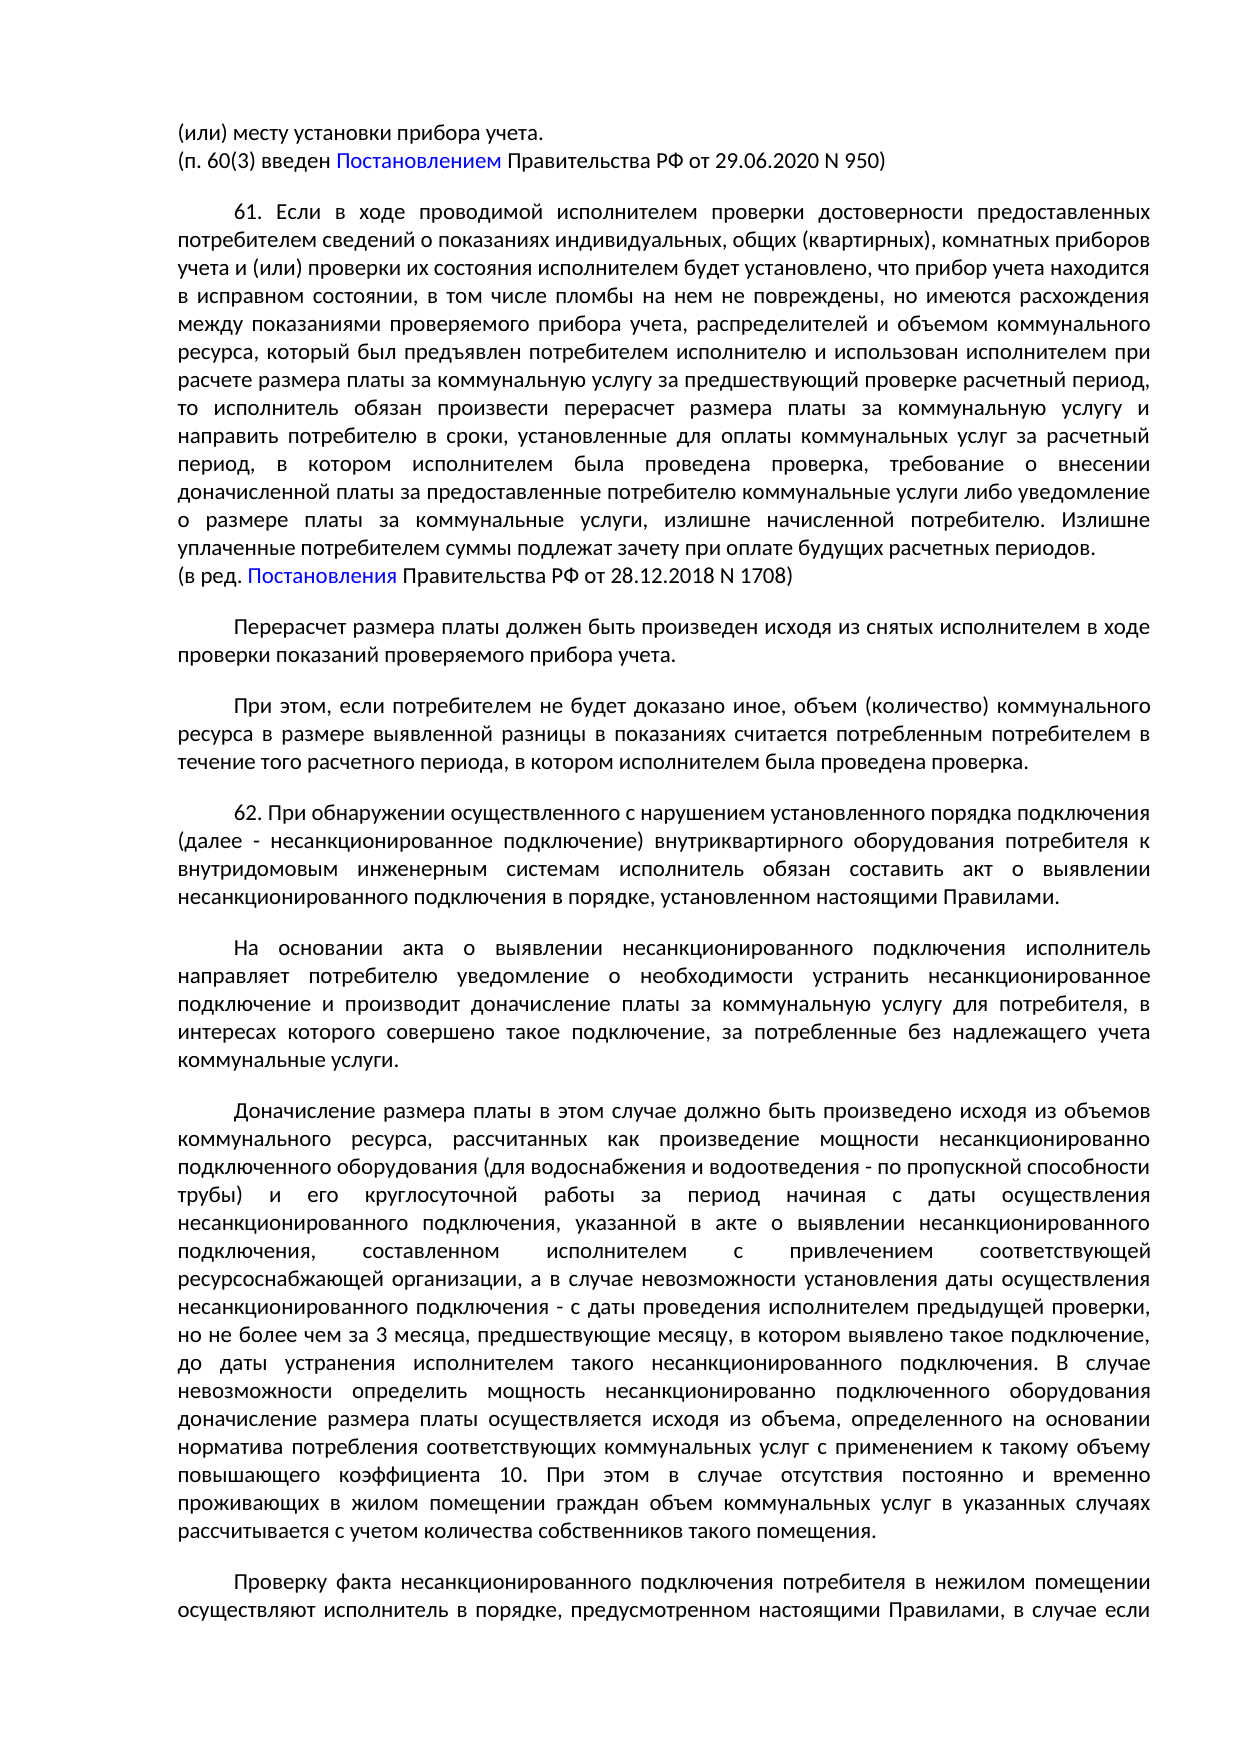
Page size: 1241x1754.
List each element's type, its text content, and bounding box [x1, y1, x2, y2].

text Доначисление размера платы в этом случае должно быть произведено исходя из объемов коммунального ресурса, рассчитанных как произведение мощности несанкционированно подключенного оборудования (для водоснабжения и водоотведения - по пропускной способности трубы) и его круглосуточной работы за период начиная с даты осуществления несанкционированного подключения, указанной в акте о выявлении несанкционированного подключения, составленном исполнителем с привлечением соответствующей ресурсоснабжающей организации, а в случае невозможности установления даты осуществления несанкционированного подключения - с даты проведения исполнителем предыдущей проверки, но не более чем за 3 месяца, предшествующие месяцу, в котором выявлено такое подключение, до даты устранения исполнителем такого несанкционированного подключения. В случае невозможности определить мощность несанкционированно подключенного оборудования доначисление размера платы осуществляется исходя из объема, определенного на основании норматива потребления соответствующих коммунальных услуг с применением к такому объему повышающего коэффициента 10. При этом в случае отсутствия постоянно и временно проживающих в жилом помещении граждан объем коммунальных услуг в указанных случаях рассчитывается с учетом количества собственников такого помещения. [177, 1096, 1152, 1544]
text 62. При обнаружении осуществленного с нарушением установленного порядка подключения (далее - несанкционированное подключение) внутриквартирного оборудования потребителя к внутридомовым инженерным системам исполнитель обязан составить акт о выявлении несанкционированного подключения в порядке, установленном настоящими Правилами. [177, 798, 1152, 910]
text (п. 60(3) введен Постановлением Правительства РФ от 29.06.2020 N 950) [177, 146, 1152, 174]
text 61. Если в ходе проводимой исполнителем проверки достоверности предоставленных потребителем сведений о показаниях индивидуальных, общих (квартирных), комнатных приборов учета и (или) проверки их состояния исполнителем будет установлено, что прибор учета находится в исправном состоянии, в том числе пломбы на нем не повреждены, но имеются расхождения между показаниями проверяемого прибора учета, распределителей и объемом коммунального ресурса, который был предъявлен потребителем исполнителю и использован исполнителем при расчете размера платы за коммунальную услугу за предшествующий проверке расчетный период, то исполнитель обязан произвести перерасчет размера платы за коммунальную услугу и направить потребителю в сроки, установленные для оплаты коммунальных услуг за расчетный период, в котором исполнителем была проведена проверка, требование о внесении доначисленной платы за предоставленные потребителю коммунальные услуги либо уведомление о размере платы за коммунальные услуги, излишне начисленной потребителю. Излишне уплаченные потребителем суммы подлежат зачету при оплате будущих расчетных периодов. [177, 197, 1152, 561]
text При этом, если потребителем не будет доказано иное, объем (количество) коммунального ресурса в размере выявленной разницы в показаниях считается потребленным потребителем в течение того расчетного периода, в котором исполнителем была проведена проверка. [177, 691, 1152, 775]
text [177, 1567, 1152, 1623]
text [177, 118, 1152, 146]
text (в ред. Постановления Правительства РФ от 28.12.2018 N 1708) [177, 561, 1152, 589]
text На основании акта о выявлении несанкционированного подключения исполнитель направляет потребителю уведомление о необходимости устранить несанкционированное подключение и производит доначисление платы за коммунальную услугу для потребителя, в интересах которого совершено такое подключение, за потребленные без надлежащего учета коммунальные услуги. [177, 933, 1152, 1073]
text Перерасчет размера платы должен быть произведен исходя из снятых исполнителем в ходе проверки показаний проверяемого прибора учета. [177, 612, 1152, 668]
